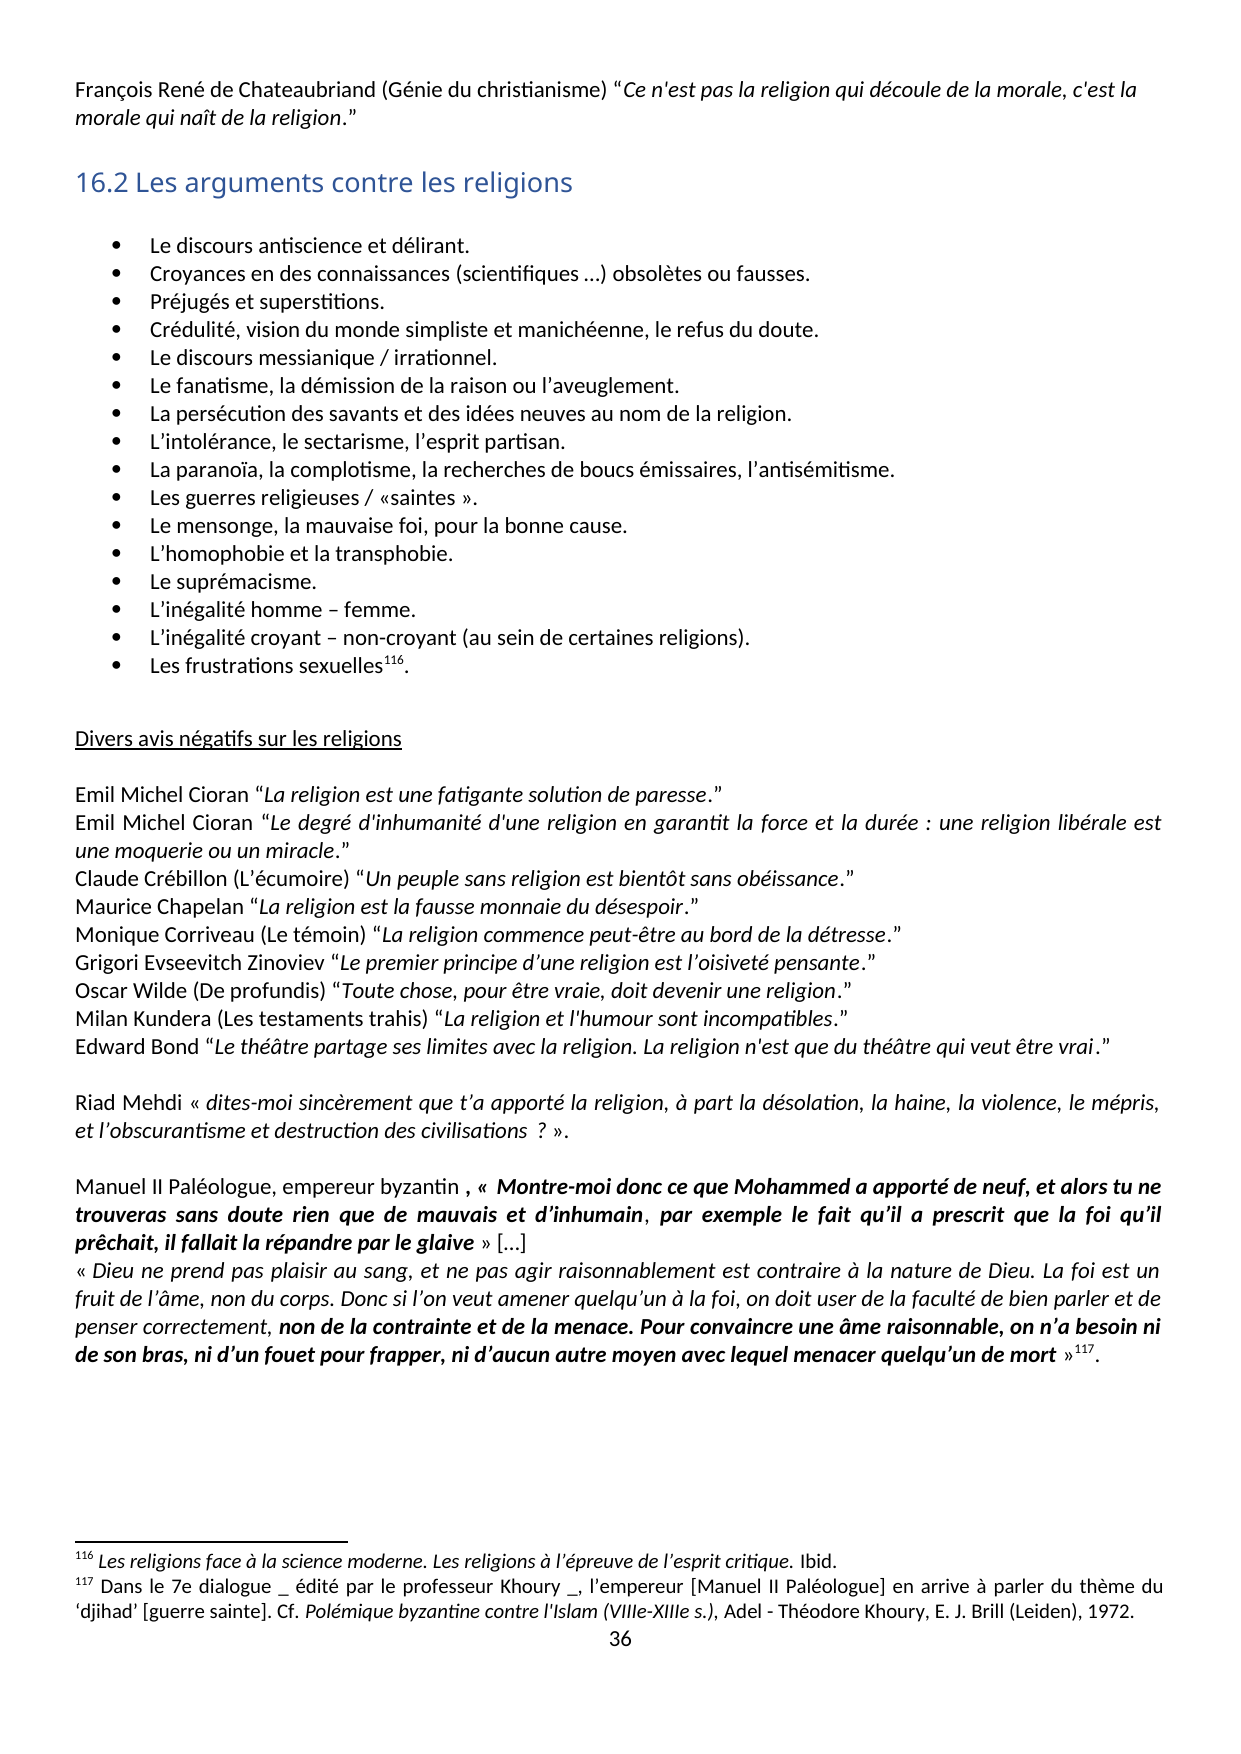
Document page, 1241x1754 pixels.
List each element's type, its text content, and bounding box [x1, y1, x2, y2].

text Oscar Wilde (De profundis) “Toute chose, pour être vraie, doit devenir une religion.” [75, 976, 1165, 1004]
list Préjugés et superstitions. [112, 287, 1165, 315]
list Crédulité, vision du monde simpliste et manichéenne, le refus du doute. [112, 315, 1165, 343]
text Edward Bond “Le théâtre partage ses limites avec la religion. La religion n'est que du théâtre qui veut être vrai.” [75, 1032, 1165, 1060]
text « Dieu ne prend pas plaisir au sang, et ne pas agir raisonnablement est contraire à la nature de Dieu. La foi est un fruit de l’âme, non du corps. Donc si l’on veut amener quelqu’un à la foi, on doit user de la faculté de bien parler et de penser correctement, non de la contrainte et de la menace. Pour convaincre une âme raisonnable, on n’a besoin ni de son bras, ni d’un fouet pour frapper, ni d’aucun autre moyen avec lequel menacer quelqu’un de mort ». [75, 1256, 1165, 1368]
text Maurice Chapelan “La religion est la fausse monnaie du désespoir.” [75, 892, 1165, 920]
list La paranoïa, la complotisme, la recherches de boucs émissaires, l’antisémitisme. [112, 455, 1165, 483]
text Claude Crébillon (L’écumoire) “Un peuple sans religion est bientôt sans obéissance.” [75, 864, 1165, 892]
list Le mensonge, la mauvaise foi, pour la bonne cause. [112, 511, 1165, 539]
text Milan Kundera (Les testaments trahis) “La religion et l'humour sont incompatibles.” [75, 1004, 1165, 1032]
list Le discours messianique / irrationnel. [112, 343, 1165, 371]
text Monique Corriveau (Le témoin) “La religion commence peut-être au bord de la détresse.” [75, 920, 1165, 948]
text Grigori Evseevitch Zinoviev “Le premier principe d’une religion est l’oisiveté pensante.” [75, 948, 1165, 976]
list Croyances en des connaissances (scientifiques …) obsolètes ou fausses. [112, 259, 1165, 287]
list Le fanatisme, la démission de la raison ou l’aveuglement. [112, 371, 1165, 399]
list Le suprémacisme. [112, 567, 1165, 595]
text François René de Chateaubriand (Génie du christianisme) “Ce n'est pas la religion qui découle de la morale, c'est la morale qui naît de la religion.” [75, 75, 1165, 131]
text Emil Michel Cioran “La religion est une fatigante solution de paresse.” [75, 780, 1165, 808]
subtitle Les arguments contre les religions [75, 163, 1165, 200]
list L’inégalité homme – femme. [112, 595, 1165, 623]
text Emil Michel Cioran “Le degré d'inhumanité d'une religion en garantit la force et la durée : une religion libérale est une moquerie ou un miracle.” [75, 808, 1165, 864]
text Manuel II Paléologue, empereur byzantin , « Montre-moi donc ce que Mohammed a apporté de neuf, et alors tu ne trouveras sans doute rien que de mauvais et d’inhumain, par exemple le fait qu’il a prescrit que la foi qu’il prêchait, il fallait la répandre par le glaive » […] [75, 1172, 1165, 1256]
text Divers avis négatifs sur les religions [75, 724, 1165, 752]
list Les frustrations sexuelles. [112, 651, 1165, 679]
text Riad Mehdi « dites-moi sincèrement que t’a apporté la religion, à part la désolation, la haine, la violence, le mépris, et l’obscurantisme et destruction des civilisations ? ». [75, 1088, 1165, 1144]
list Le discours antiscience et délirant. [112, 231, 1165, 259]
list L’homophobie et la transphobie. [112, 539, 1165, 567]
list La persécution des savants et des idées neuves au nom de la religion. [112, 399, 1165, 427]
list Les guerres religieuses / «saintes ». [112, 483, 1165, 511]
list L’inégalité croyant – non-croyant (au sein de certaines religions). [112, 623, 1165, 651]
list L’intolérance, le sectarisme, l’esprit partisan. [112, 427, 1165, 455]
